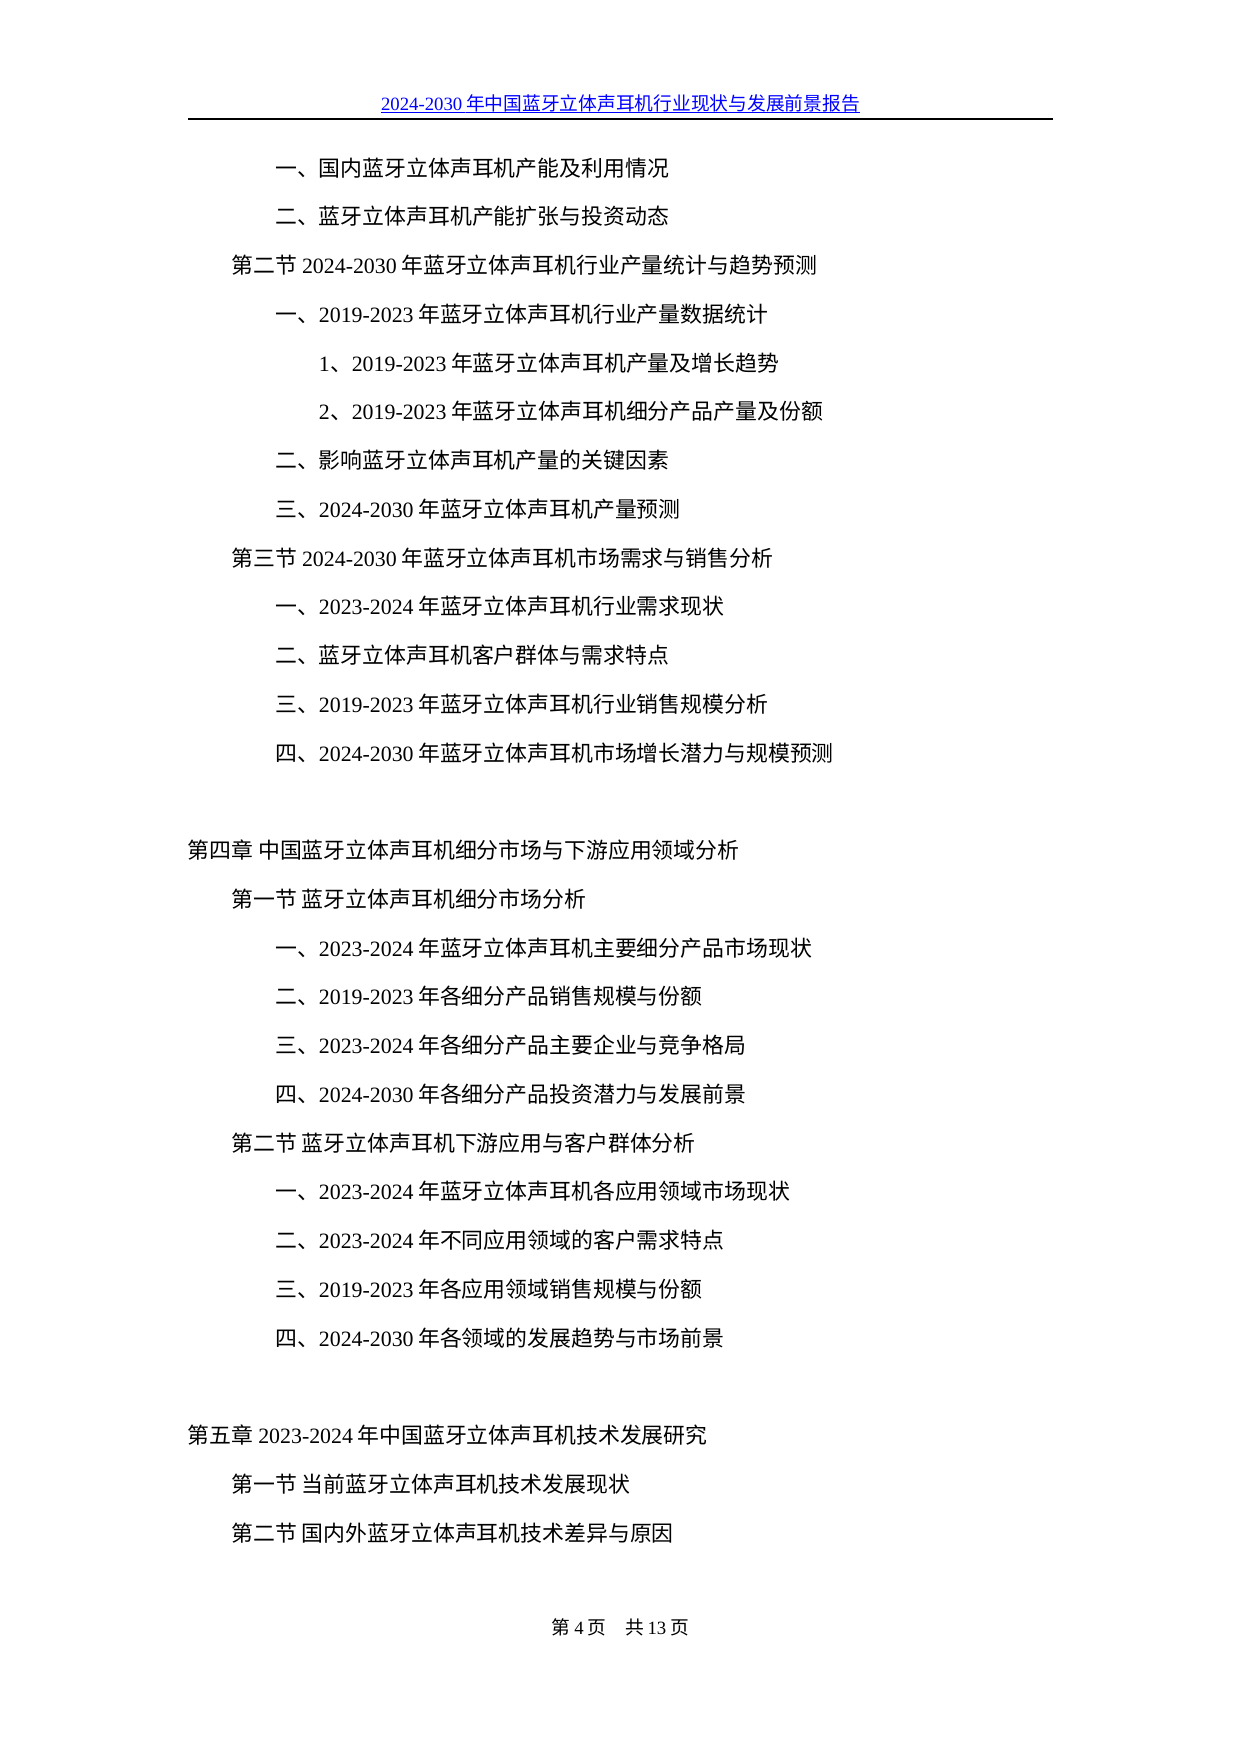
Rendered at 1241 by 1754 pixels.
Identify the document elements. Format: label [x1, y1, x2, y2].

text [187, 150, 1053, 1548]
